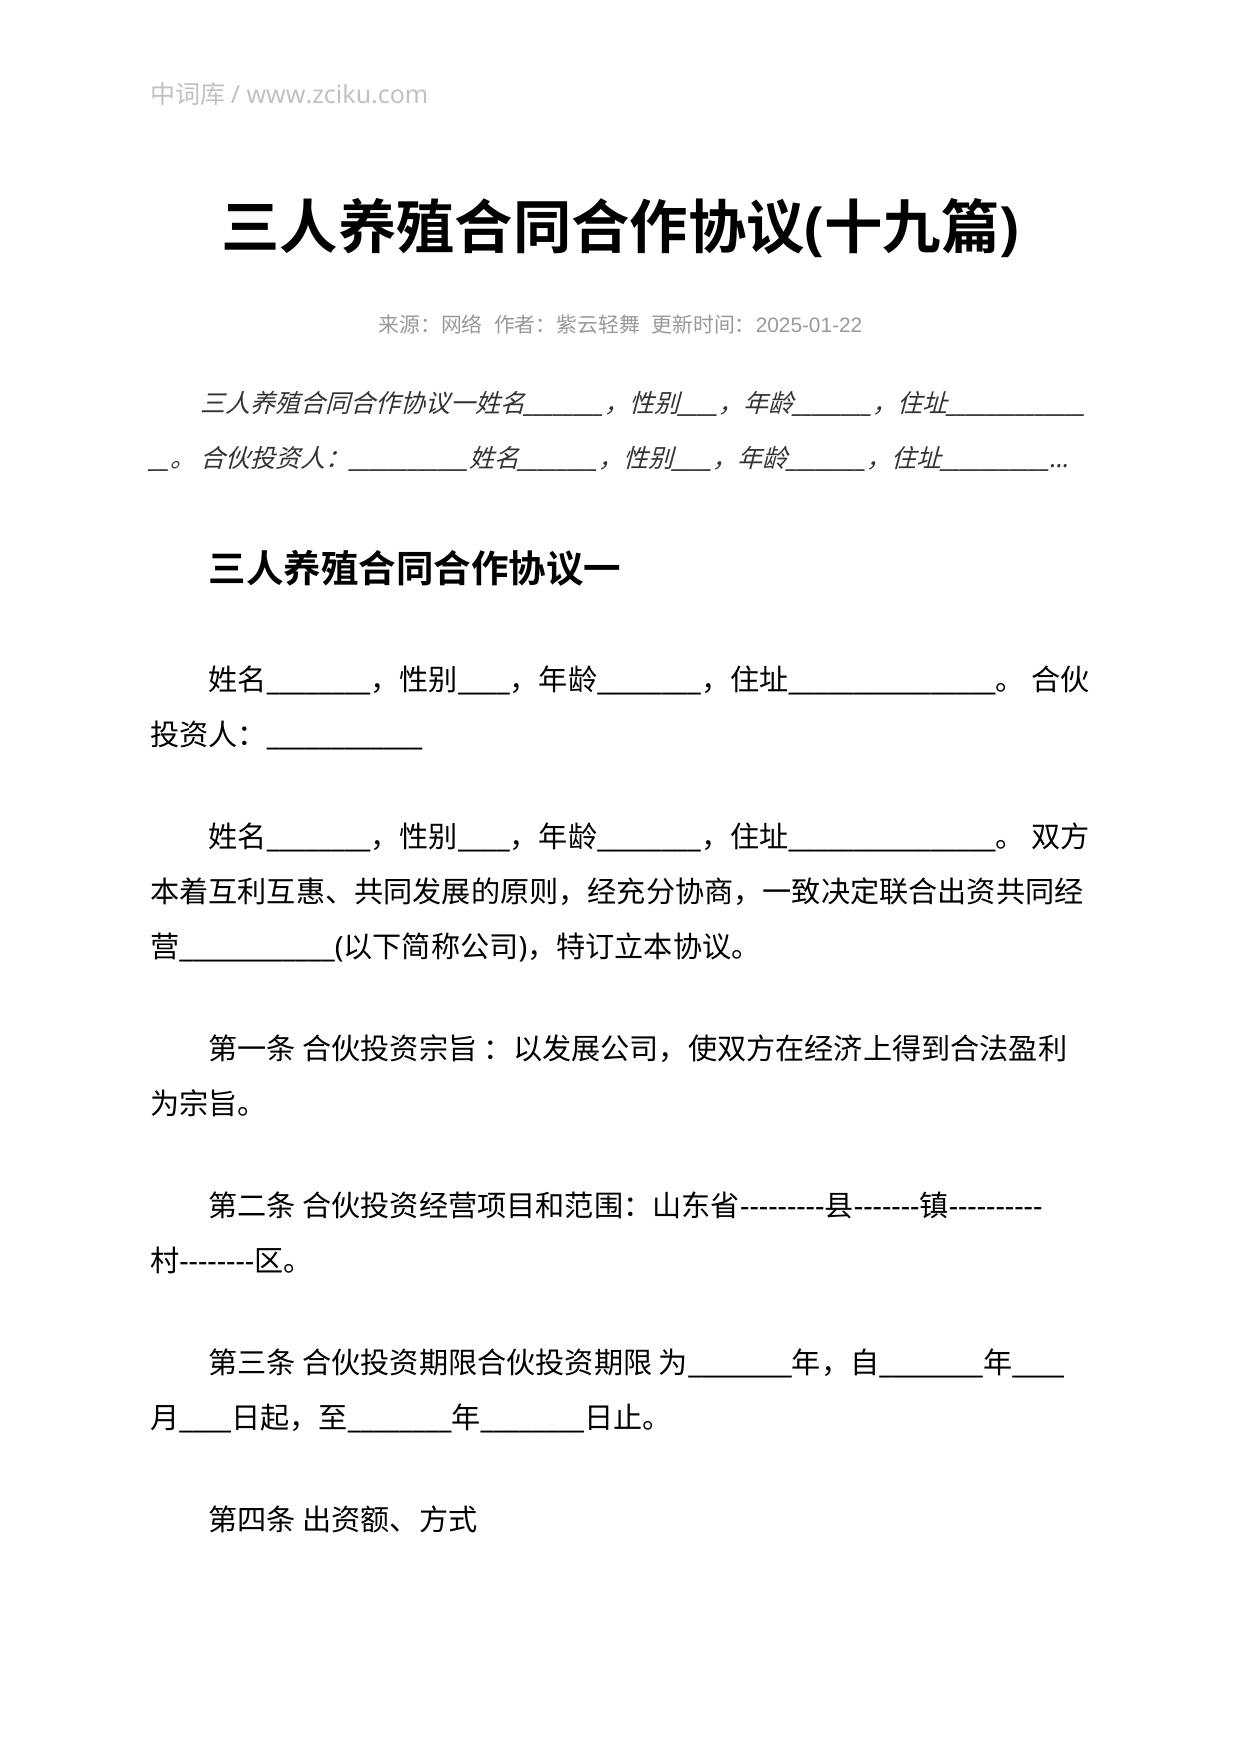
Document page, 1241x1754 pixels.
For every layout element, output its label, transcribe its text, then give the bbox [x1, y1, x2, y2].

subtitle 三人养殖合同合作协议(十九篇) [150, 181, 1090, 266]
text 三人养殖合同合作协议一 [150, 539, 1090, 594]
text 第一条 合伙投资宗旨 ：以发展公司，使双方在经济上得到合法盈利为宗旨。 [150, 1026, 1090, 1123]
text 姓名________，性别____，年龄________，住址________________。 合伙投资人：____________ [150, 657, 1090, 754]
text 姓名________，性别____，年龄________，住址________________。 双方本着互利互惠、共同发展的原则，经充分协商，一致决定联合出资共同经营____________(以下简称公司)，特订立本协议。 [150, 814, 1090, 966]
text 第三条 合伙投资期限合伙投资期限 为________年，自________年____月____日起，至________年________日止。 [150, 1339, 1090, 1437]
text 三人养殖合同合作协议一姓名________，性别____，年龄________，住址________________。 合伙投资人：____________姓名________，性别____，年龄________，住址___________... [150, 384, 1090, 474]
text 来源：网络 作者：紫云轻舞 更新时间：2025-01-22 [150, 313, 1090, 337]
text 第四条 出资额、方式 [150, 1496, 1090, 1538]
text 第二条 合伙投资经营项目和范围：山东省---------县-------镇----------村--------区。 [150, 1182, 1090, 1280]
